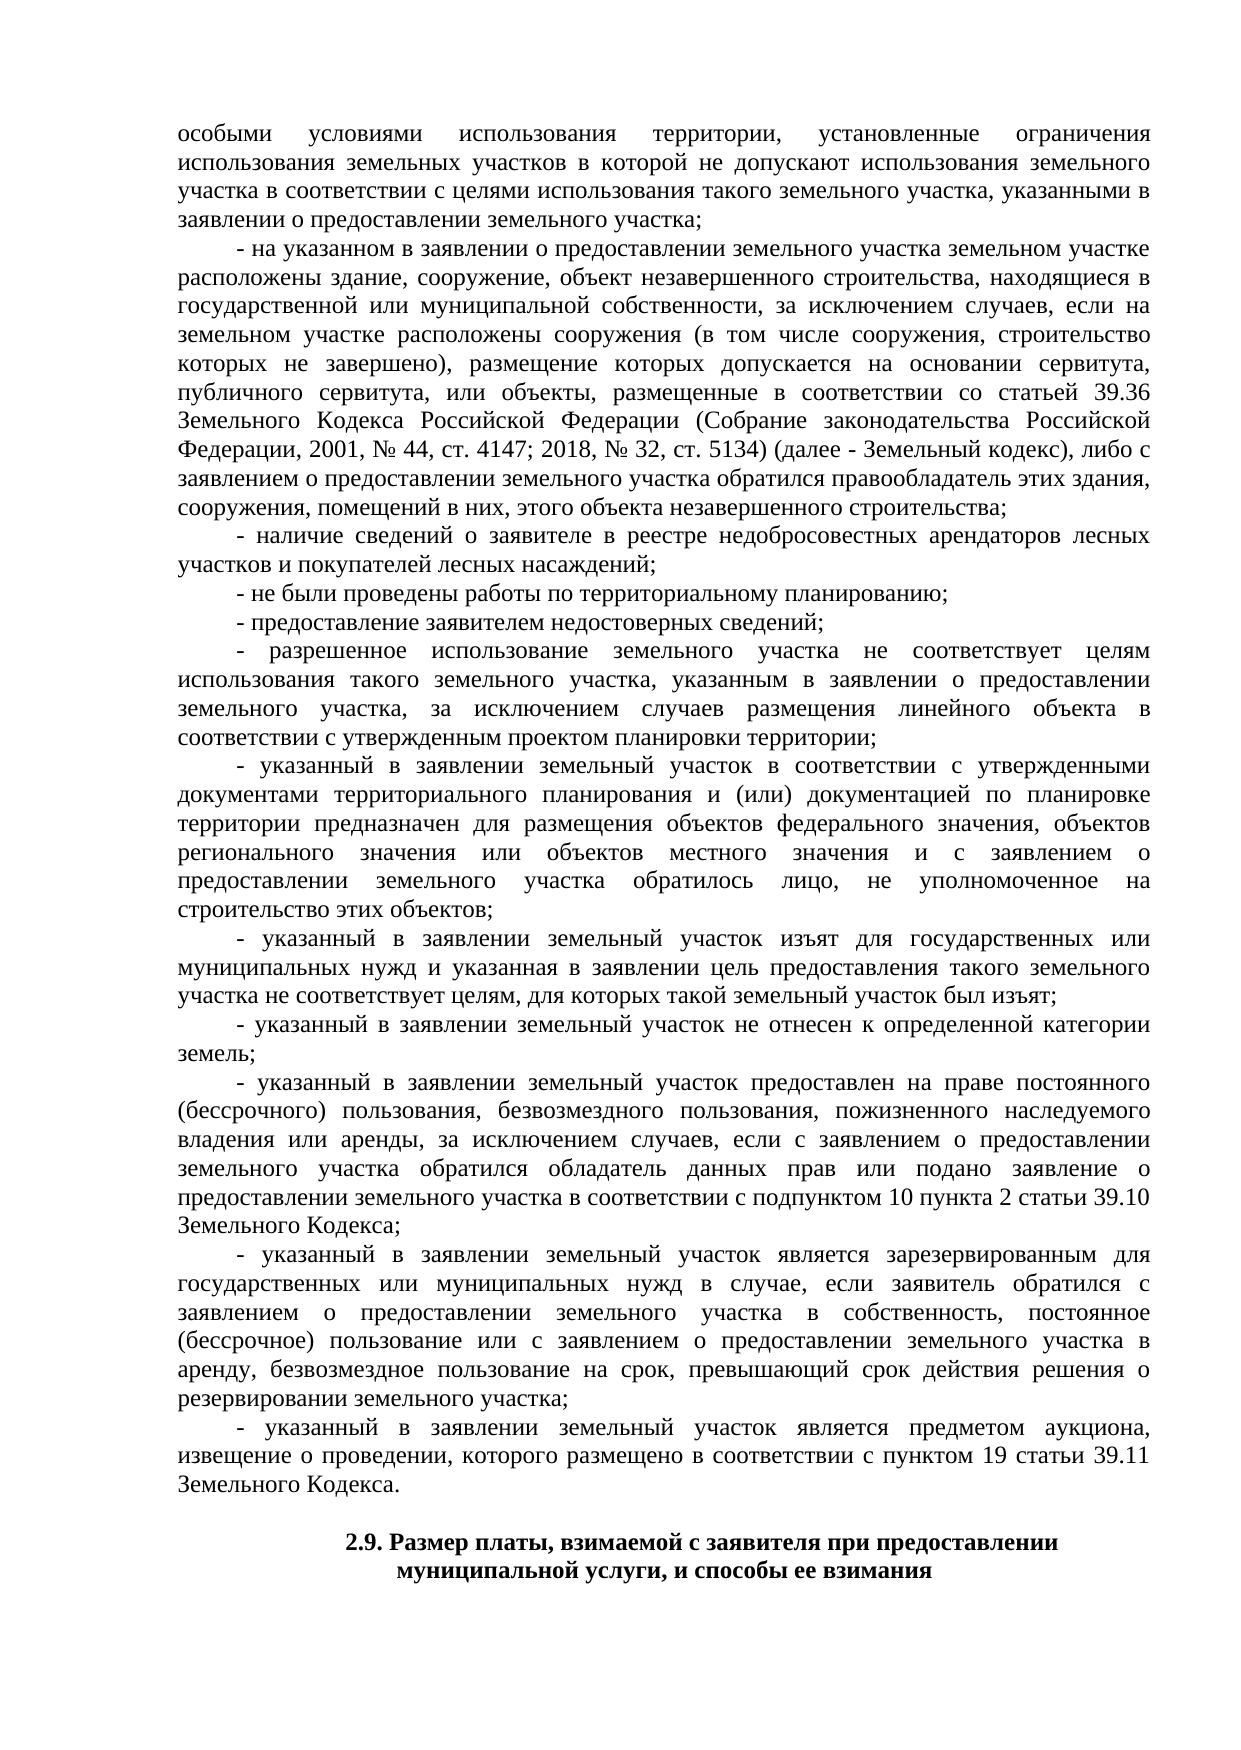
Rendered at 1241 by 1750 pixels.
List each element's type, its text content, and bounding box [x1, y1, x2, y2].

text - указанный в заявлении земельный участок в соответствии с утвержденными документами территориального планирования и (или) документацией по планировке территории предназначен для размещения объектов федерального значения, объектов регионального значения или объектов местного значения и с заявлением о предоставлении земельного участка обратилось лицо, не уполномоченное на строительство этих объектов; [177, 751, 1151, 923]
text 2.9. Размер платы, взимаемой с заявителя при предоставлении муниципальной услуги, и способы ее взимания [177, 1527, 1152, 1584]
text - указанный в заявлении земельный участок является предметом аукциона, извещение о проведении, которого размещено в соответствии с пунктом 19 статьи 39.11 Земельного Кодекса. [177, 1412, 1151, 1498]
text - не были проведены работы по территориальному планированию; [177, 578, 1151, 607]
text - указанный в заявлении земельный участок не отнесен к определенной категории земель; [177, 1009, 1151, 1067]
text - указанный в заявлении земельный участок является зарезервированным для государственных или муниципальных нужд в случае, если заявитель обратился с заявлением о предоставлении земельного участка в собственность, постоянное (бессрочное) пользование или с заявлением о предоставлении земельного участка в аренду, безвозмездное пользование на срок, превышающий срок действия решения о резервировании земельного участка; [177, 1239, 1151, 1412]
text - предоставление заявителем недостоверных сведений; [177, 607, 1151, 636]
text - указанный в заявлении земельный участок изъят для государственных или муниципальных нужд и указанная в заявлении цель предоставления такого земельного участка не соответствует целям, для которых такой земельный участок был изъят; [177, 923, 1151, 1009]
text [177, 118, 1151, 233]
text - указанный в заявлении земельный участок предоставлен на праве постоянного (бессрочного) пользования, безвозмездного пользования, пожизненного наследуемого владения или аренды, за исключением случаев, если с заявлением о предоставлении земельного участка обратился обладатель данных прав или подано заявление о предоставлении земельного участка в соответствии с подпунктом 10 пункта 2 статьи 39.10 Земельного Кодекса; [177, 1067, 1151, 1239]
text - наличие сведений о заявителе в реестре недобросовестных арендаторов лесных участков и покупателей лесных насаждений; [177, 521, 1151, 578]
text - разрешенное использование земельного участка не соответствует целям использования такого земельного участка, указанным в заявлении о предоставлении земельного участка, за исключением случаев размещения линейного объекта в соответствии с утвержденным проектом планировки территории; [177, 636, 1151, 751]
text - на указанном в заявлении о предоставлении земельного участка земельном участке расположены здание, сооружение, объект незавершенного строительства, находящиеся в государственной или муниципальной собственности, за исключением случаев, если на земельном участке расположены сооружения (в том числе сооружения, строительство которых не завершено), размещение которых допускается на основании сервитута, публичного сервитута, или объекты, размещенные в соответствии со статьей 39.36 Земельного Кодекса Российской Федерации (Собрание законодательства Российской Федерации, 2001, № 44, ст. 4147; 2018, № 32, ст. 5134) (далее - Земельный кодекс), либо с заявлением о предоставлении земельного участка обратился правообладатель этих здания, сооружения, помещений в них, этого объекта незавершенного строительства; [177, 233, 1151, 521]
